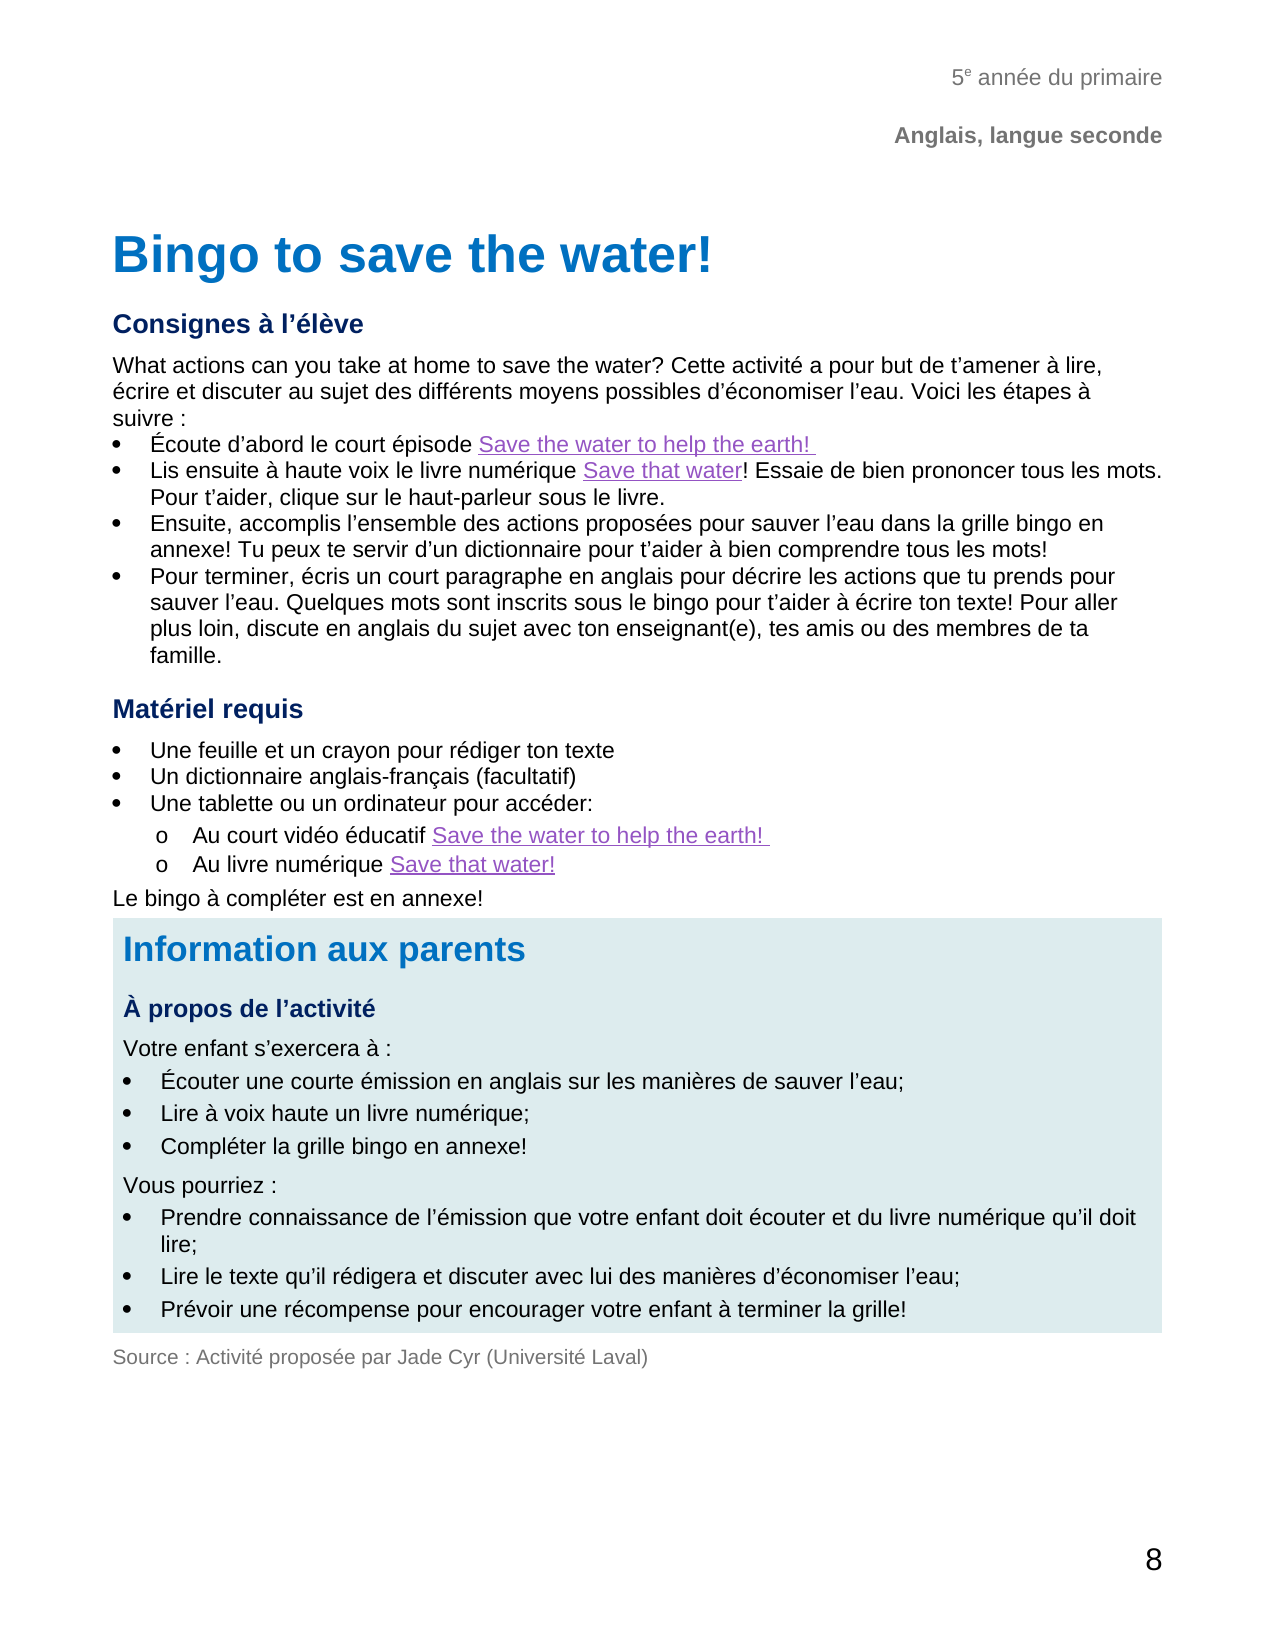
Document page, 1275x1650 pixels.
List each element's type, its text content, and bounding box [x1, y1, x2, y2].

text Pour terminer, écris un court paragraphe en anglais pour décrire les actions que tu prends pour sauver l’eau. Quelques mots sont inscrits sous le bingo pour t’aider à écrire ton texte! Pour aller plus loin, discute en anglais du sujet avec ton enseignant(e), tes amis ou des membres de ta famille. [112, 563, 1162, 668]
text What actions can you take at home to save the water? Cette activité a pour but de t’amener à lire, écrire et discuter au sujet des différents moyens possibles d’économiser l’eau. Voici les étapes à suivre : [112, 352, 1162, 431]
text Une tablette ou un ordinateur pour accéder: [112, 789, 1162, 816]
table_header Information aux parents À propos de l’activité Votre enfant s’exercera à : Écouter une courte émission en anglais sur les manières de sauver l’eau; Lire à voix haute un livre numérique; Compléter la grille bingo en annexe! Vous pourriez : Prendre connaissance de l’émission que votre enfant doit écouter et du livre numérique qu’il doit lire; Lire le texte qu’il rédigera et discuter avec lui des manières d’économiser l’eau; Prévoir une récompense pour encourager votre enfant à terminer la grille! [113, 918, 1162, 1333]
text Consignes à l’élève [112, 308, 1162, 339]
text Une feuille et un crayon pour rédiger ton texte [112, 737, 1162, 763]
text Un dictionnaire anglais-français (facultatif) [112, 763, 1162, 789]
text Source : Activité proposée par Jade Cyr (Université Laval) [112, 1345, 1162, 1369]
text Au court vidéo éducatif Save the water to help the earth! [155, 822, 1162, 851]
text Ensuite, accomplis l’ensemble des actions proposées pour sauver l’eau dans la grille bingo en annexe! Tu peux te servir d’un dictionnaire pour t’aider à bien comprendre tous les mots! [112, 510, 1162, 563]
text Matériel requis [112, 693, 1083, 724]
text Bingo to save the water! [112, 223, 1162, 283]
text Anglais, langue seconde [112, 122, 1162, 148]
text Lis ensuite à haute voix le livre numérique Save that water! Essaie de bien prononcer tous les mots. Pour t’aider, clique sur le haut-parleur sous le livre. [112, 457, 1162, 510]
text Au livre numérique Save that water! [155, 851, 1162, 879]
text Écoute d’abord le court épisode Save the water to help the earth! [112, 431, 1162, 457]
text Le bingo à compléter est en annexe! [112, 885, 1162, 911]
